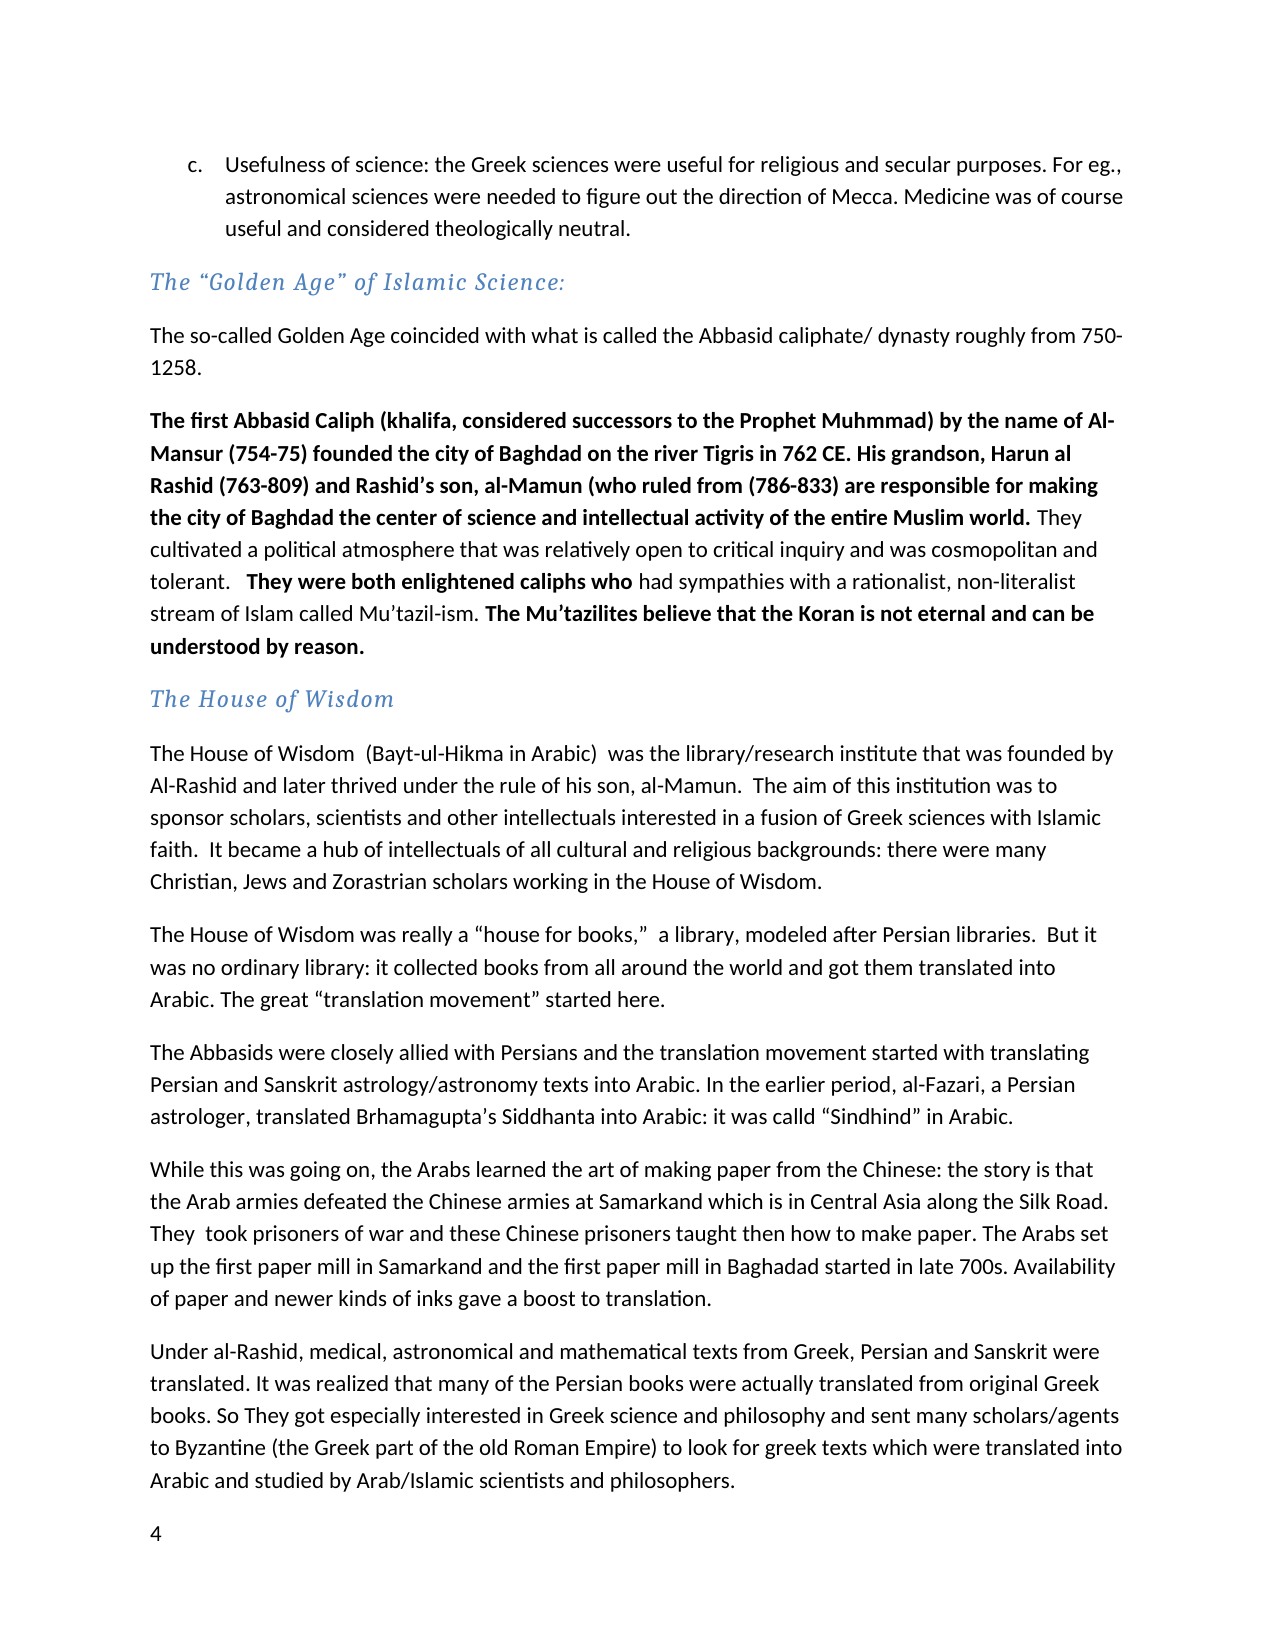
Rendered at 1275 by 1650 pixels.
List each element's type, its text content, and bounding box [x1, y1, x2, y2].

text Under al-Rashid, medical, astronomical and mathematical texts from Greek, Persian and Sanskrit were translated. It was realized that many of the Persian books were actually translated from original Greek books. So They got especially interested in Greek science and philosophy and sent many scholars/agents to Byzantine (the Greek part of the old Roman Empire) to look for greek texts which were translated into Arabic and studied by Arab/Islamic scientists and philosophers. [150, 1337, 1125, 1494]
text While this was going on, the Arabs learned the art of making paper from the Chinese: the story is that the Arab armies defeated the Chinese armies at Samarkand which is in Central Asia along the Silk Road. They took prisoners of war and these Chinese prisoners taught then how to make paper. The Arabs set up the first paper mill in Samarkand and the first paper mill in Baghadad started in late 700s. Availability of paper and newer kinds of inks gave a boost to translation. [150, 1155, 1125, 1312]
text The so-called Golden Age coincided with what is called the Abbasid caliphate/ dynasty roughly from 750-1258. [150, 321, 1125, 381]
subtitle The “Golden Age” of Islamic Science: [150, 267, 1125, 296]
text The first Abbasid Caliph (khalifa, considered successors to the Prophet Muhmmad) by the name of Al-Mansur (754-75) founded the city of Baghdad on the river Tigris in 762 CE. His grandson, Harun al Rashid (763-809) and Rashid’s son, al-Mamun (who ruled from (786-833) are responsible for making the city of Baghdad the center of science and intellectual activity of the entire Muslim world. They cultivated a political atmosphere that was relatively open to critical inquiry and was cosmopolitan and tolerant. They were both enlightened caliphs who had sympathies with a rationalist, non-literalist stream of Islam called Mu’tazil-ism. The Mu’tazilites believe that the Koran is not eternal and can be understood by reason. [150, 406, 1125, 660]
text The Abbasids were closely allied with Persians and the translation movement started with translating Persian and Sanskrit astrology/astronomy texts into Arabic. In the earlier period, al-Fazari, a Persian astrologer, translated Brhamagupta’s Siddhanta into Arabic: it was calld “Sindhind” in Arabic. [150, 1038, 1125, 1130]
subtitle The House of Wisdom [150, 685, 1125, 713]
list Usefulness of science: the Greek sciences were useful for religious and secular purposes. For eg., astronomical sciences were needed to figure out the direction of Mecca. Medicine was of course useful and considered theologically neutral. [187, 150, 1125, 242]
text The House of Wisdom (Bayt-ul-Hikma in Arabic) was the library/research institute that was founded by Al-Rashid and later thrived under the rule of his son, al-Mamun. The aim of this institution was to sponsor scholars, scientists and other intellectuals interested in a fusion of Greek sciences with Islamic faith. It became a hub of intellectuals of all cultural and religious backgrounds: there were many Christian, Jews and Zorastrian scholars working in the House of Wisdom. [150, 739, 1125, 895]
text The House of Wisdom was really a “house for books,” a library, modeled after Persian libraries. But it was no ordinary library: it collected books from all around the world and got them translated into Arabic. The great “translation movement” started here. [150, 920, 1125, 1013]
